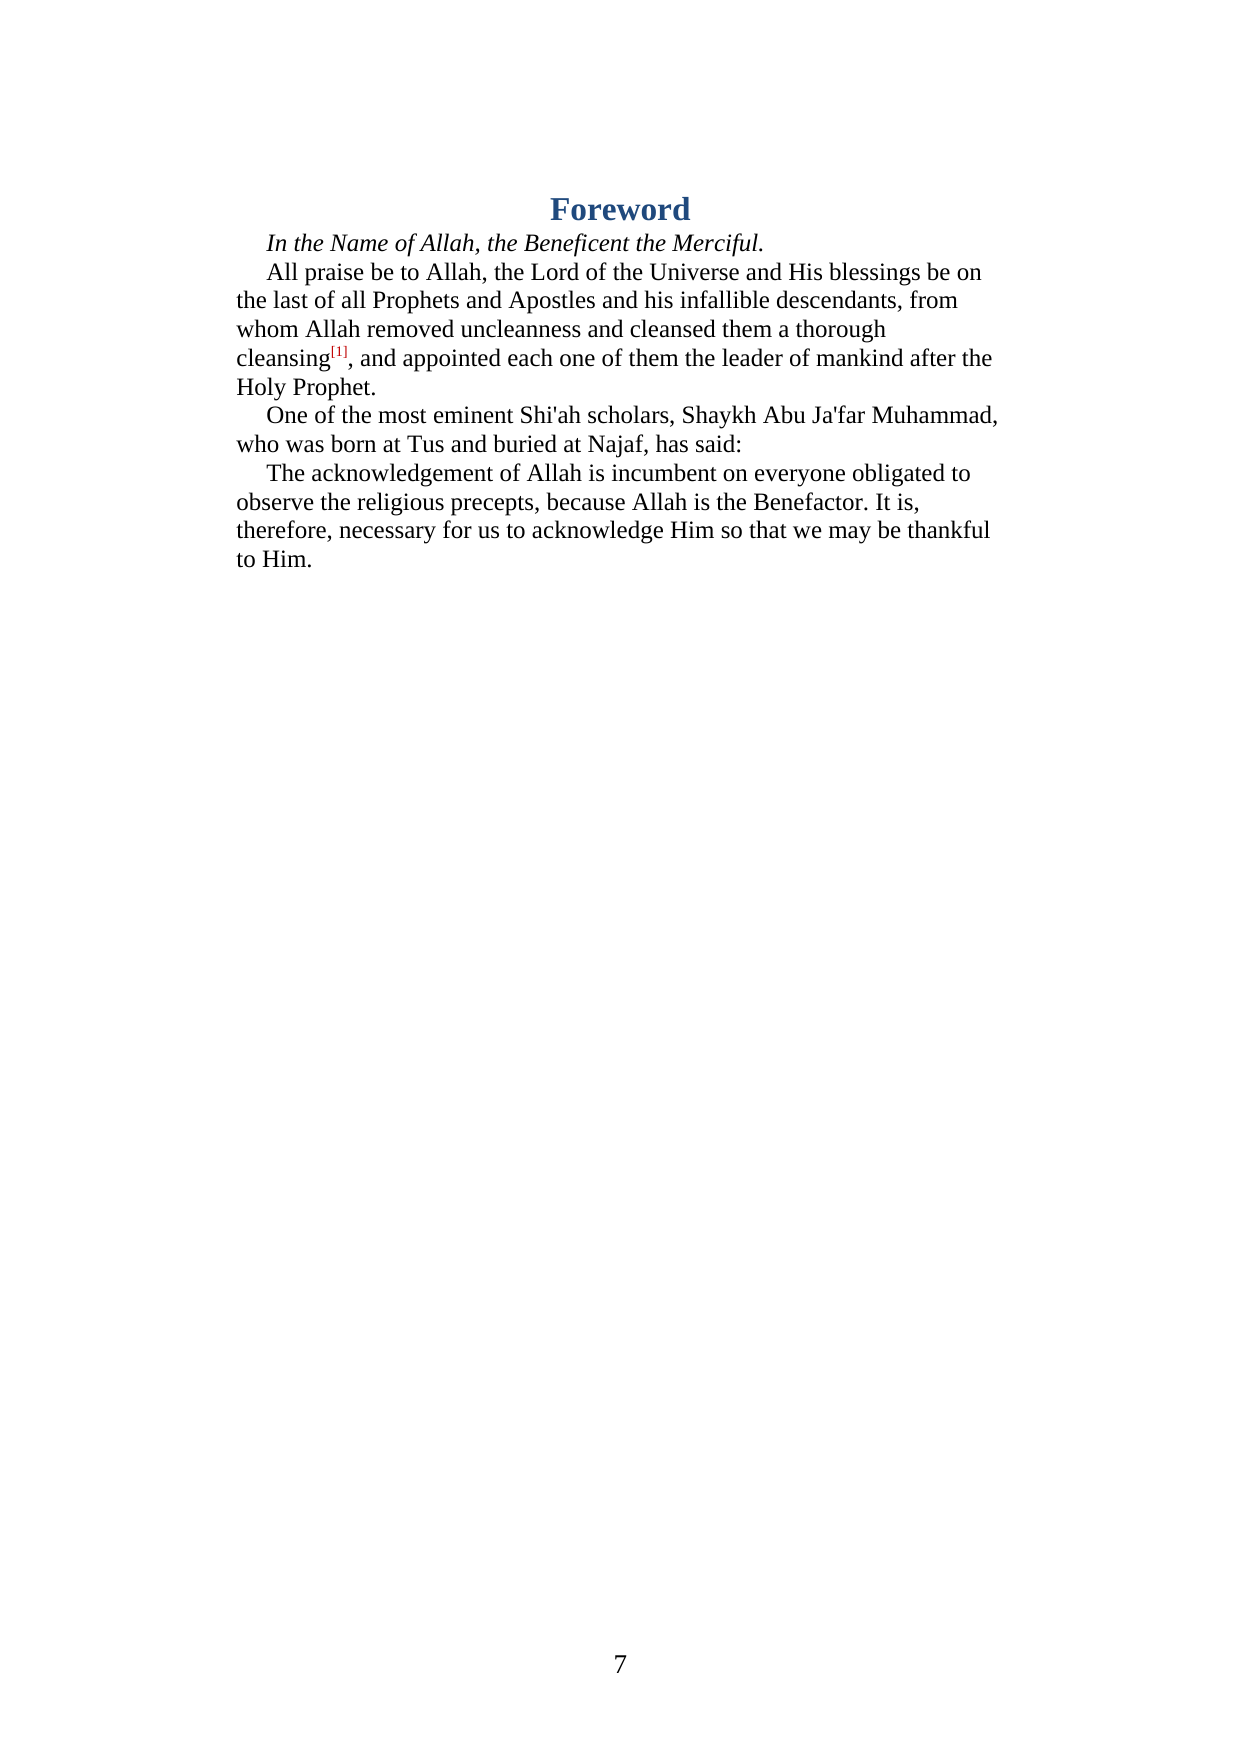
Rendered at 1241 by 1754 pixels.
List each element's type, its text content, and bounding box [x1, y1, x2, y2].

text All praise be to Allah, the Lord of the Universe and His blessings be on the last of all Prophets and Apostles and his infallible descendants, from whom Allah removed uncleanness and cleansed them a thorough cleansing[1], and appointed each one of them the leader of mankind after the Holy Prophet. [236, 257, 1004, 401]
text The acknowledgement of Allah is incumbent on everyone obligated to observe the religious precepts, because Allah is the Benefactor. It is, therefore, necessary for us to acknowledge Him so that we may be thankful to Him. [236, 458, 1004, 573]
text In the Name of Allah, the Beneficent the Merciful. [236, 228, 1004, 257]
subtitle Foreword [236, 190, 1004, 228]
text One of the most eminent Shi'ah scholars, Shaykh Abu Ja'far Muhammad, who was born at Tus and buried at Najaf, has said: [236, 401, 1004, 458]
